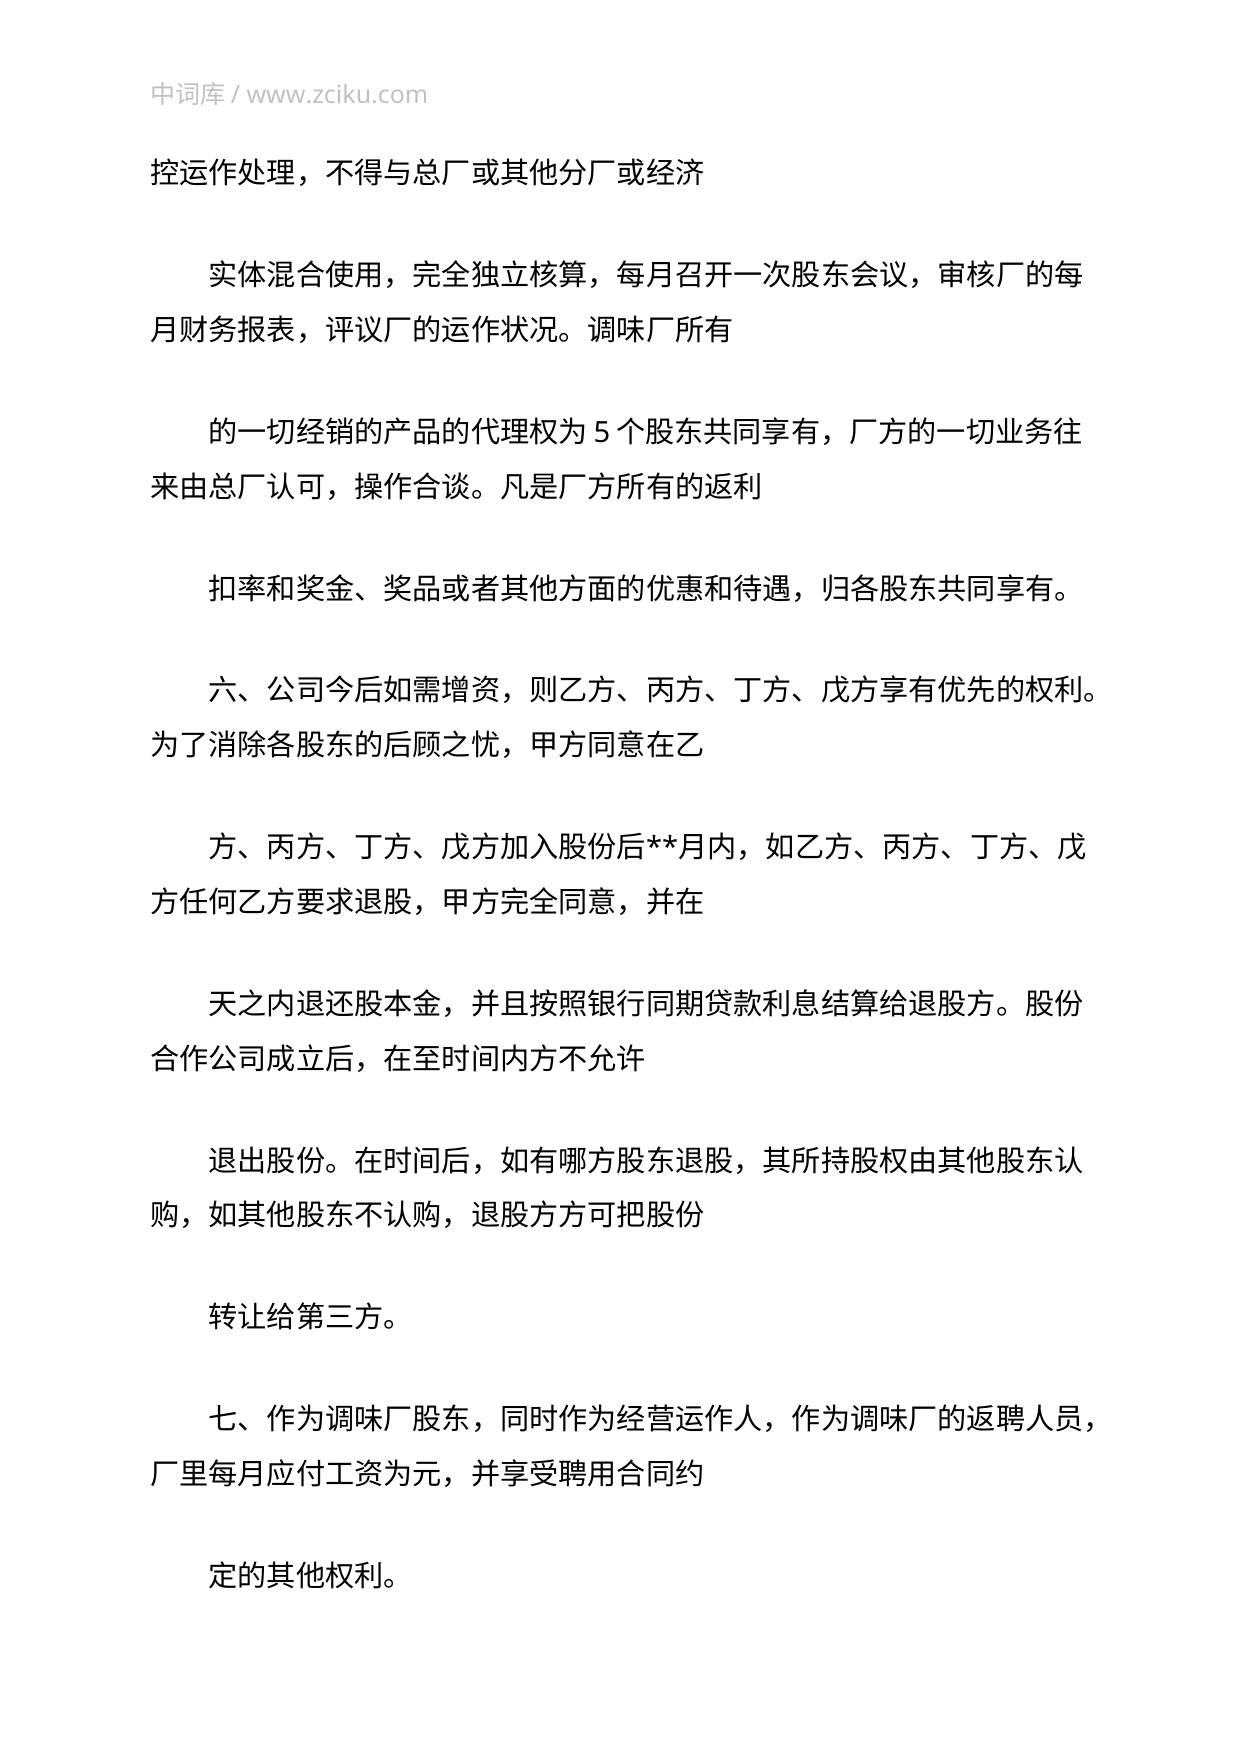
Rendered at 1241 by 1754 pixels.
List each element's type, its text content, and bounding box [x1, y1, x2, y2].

text 实体混合使用，完全独立核算，每月召开一次股东会议，审核厂的每月财务报表，评议厂的运作状况。调味厂所有 [150, 252, 1090, 349]
text 扣率和奖金、奖品或者其他方面的优惠和待遇，归各股东共同享有。 [150, 565, 1090, 607]
text 退出股份。在时间后，如有哪方股东退股，其所持股权由其他股东认购，如其他股东不认购，退股方方可把股份 [150, 1137, 1090, 1234]
text 的一切经销的产品的代理权为5个股东共同享有，厂方的一切业务往来由总厂认可，操作合谈。凡是厂方所有的返利 [150, 408, 1090, 506]
text 转让给第三方。 [150, 1294, 1090, 1336]
text 天之内退还股本金，并且按照银行同期贷款利息结算给退股方。股份合作公司成立后，在至时间内方不允许 [150, 980, 1090, 1078]
text 定的其他权利。 [150, 1552, 1090, 1594]
text 七、作为调味厂股东，同时作为经营运作人，作为调味厂的返聘人员，厂里每月应付工资为元，并享受聘用合同约 [150, 1396, 1090, 1493]
text 方、丙方、丁方、戊方加入股份后**月内，如乙方、丙方、丁方、戊方任何乙方要求退股，甲方完全同意，并在 [150, 824, 1090, 921]
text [150, 150, 1090, 192]
text 六、公司今后如需增资，则乙方、丙方、丁方、戊方享有优先的权利。为了消除各股东的后顾之忧，甲方同意在乙 [150, 667, 1090, 764]
